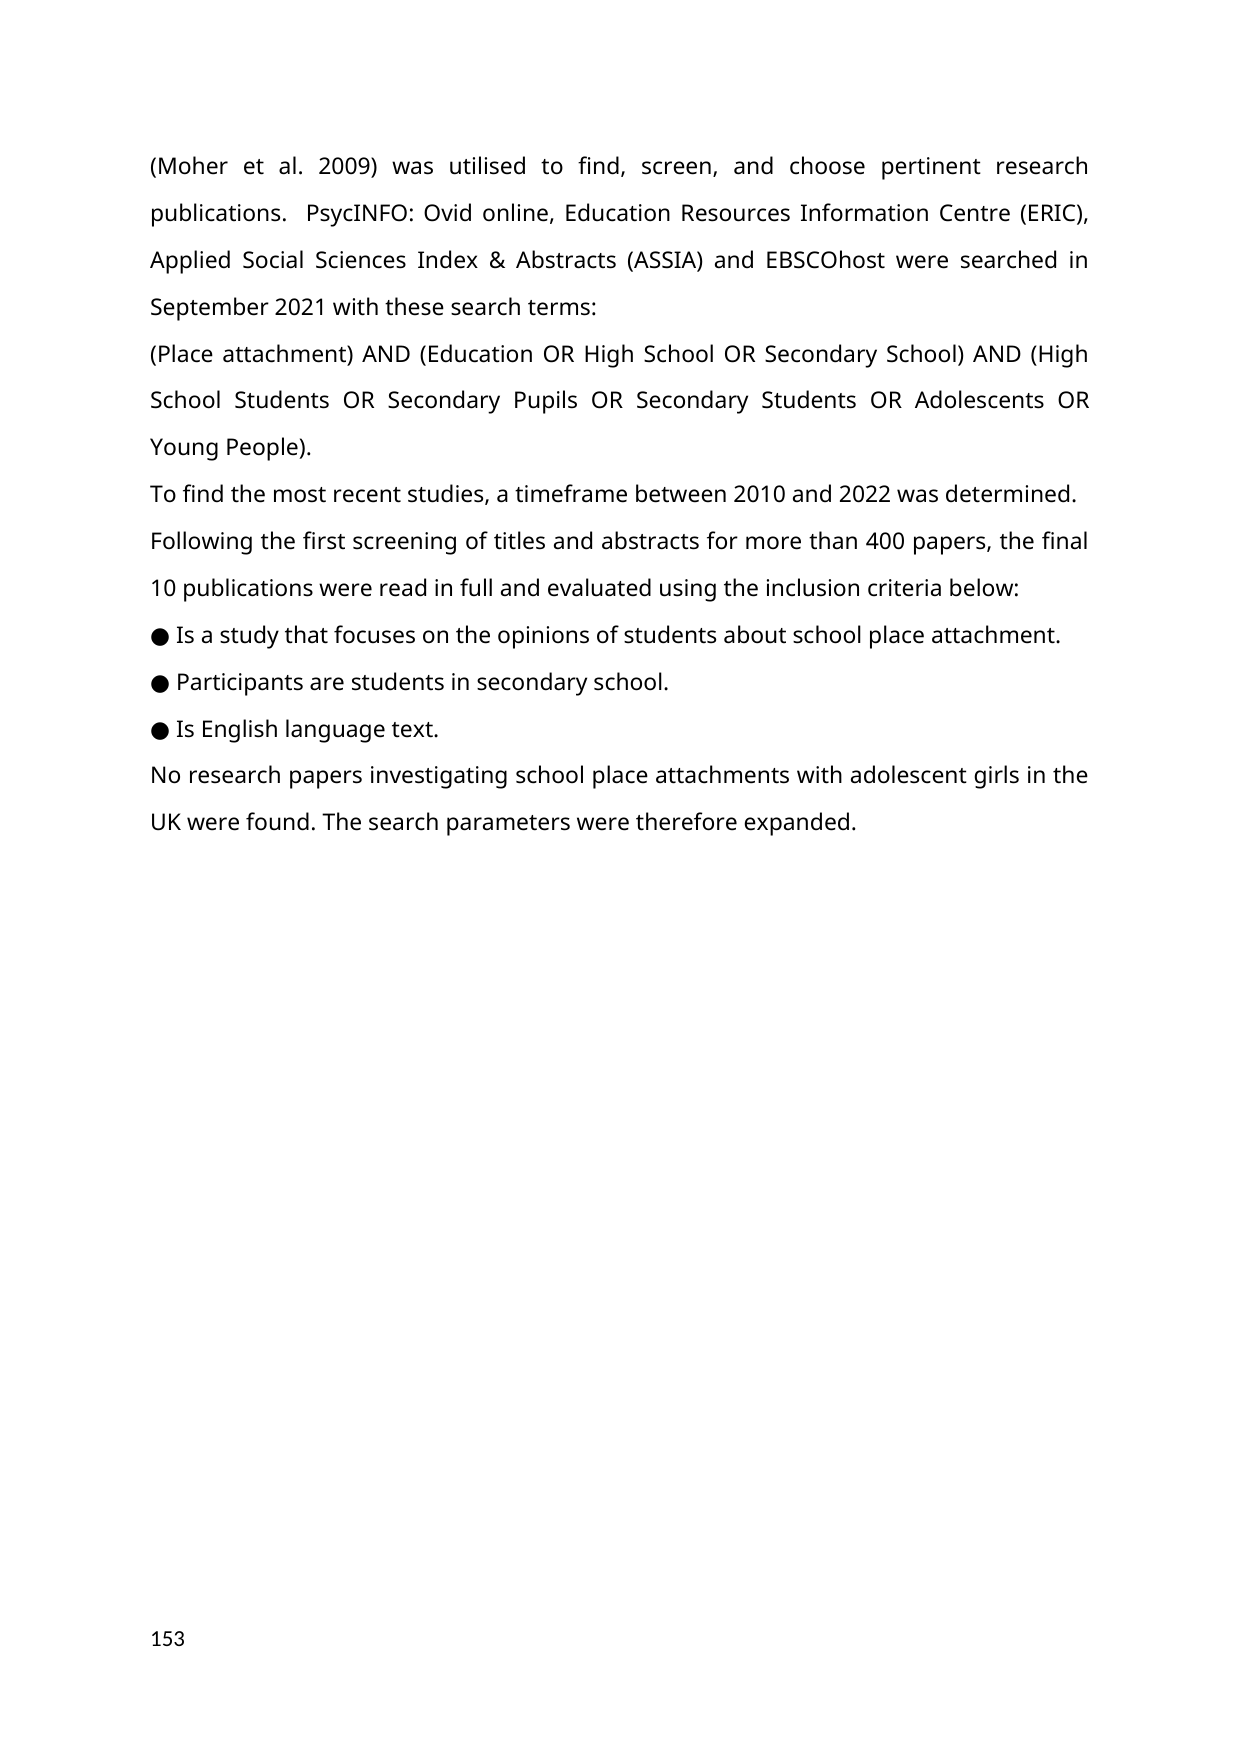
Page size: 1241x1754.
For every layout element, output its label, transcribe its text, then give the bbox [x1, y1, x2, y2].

text ● Is English language text. [150, 712, 1090, 744]
text To find the most recent studies, a timeframe between 2010 and 2022 was determined. [150, 478, 1090, 509]
text (Moher et al. 2009) was utilised to find, screen, and choose pertinent research publications. PsycINFO: Ovid online, Education Resources Information Centre (ERIC), Applied Social Sciences Index & Abstracts (ASSIA) and EBSCOhost were searched in September 2021 with these search terms: [150, 150, 1090, 322]
text (Place attachment) AND (Education OR High School OR Secondary School) AND (High School Students OR Secondary Pupils OR Secondary Students OR Adolescents OR Young People). [150, 337, 1090, 462]
text ● Is a study that focuses on the opinions of students about school place attachment. [150, 619, 1090, 650]
text Following the first screening of titles and abstracts for more than 400 papers, the final 10 publications were read in full and evaluated using the inclusion criteria below: [150, 525, 1090, 603]
text ● Participants are students in secondary school. [150, 666, 1090, 697]
text No research papers investigating school place attachments with adolescent girls in the UK were found. The search parameters were therefore expanded. [150, 759, 1090, 837]
